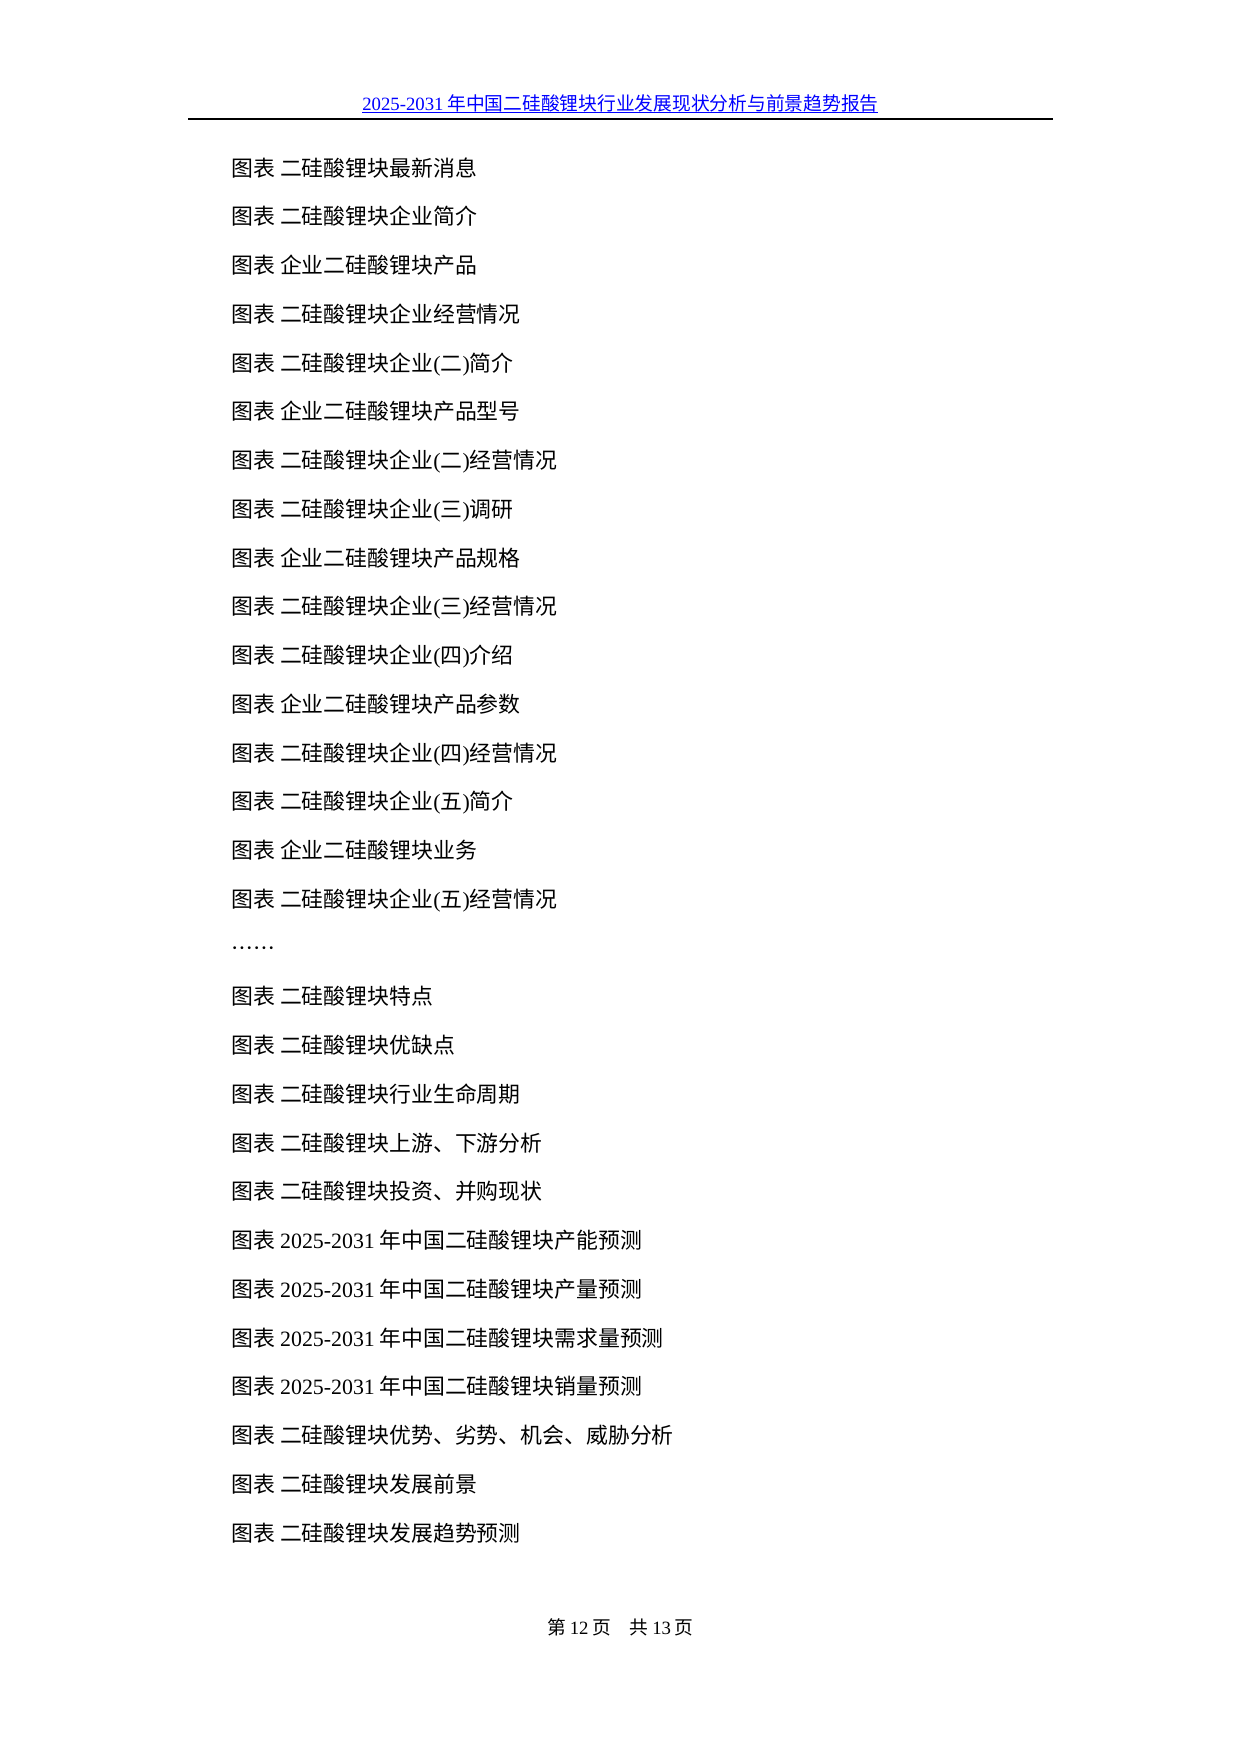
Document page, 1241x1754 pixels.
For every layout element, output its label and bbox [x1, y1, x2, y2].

text [187, 150, 1053, 1548]
